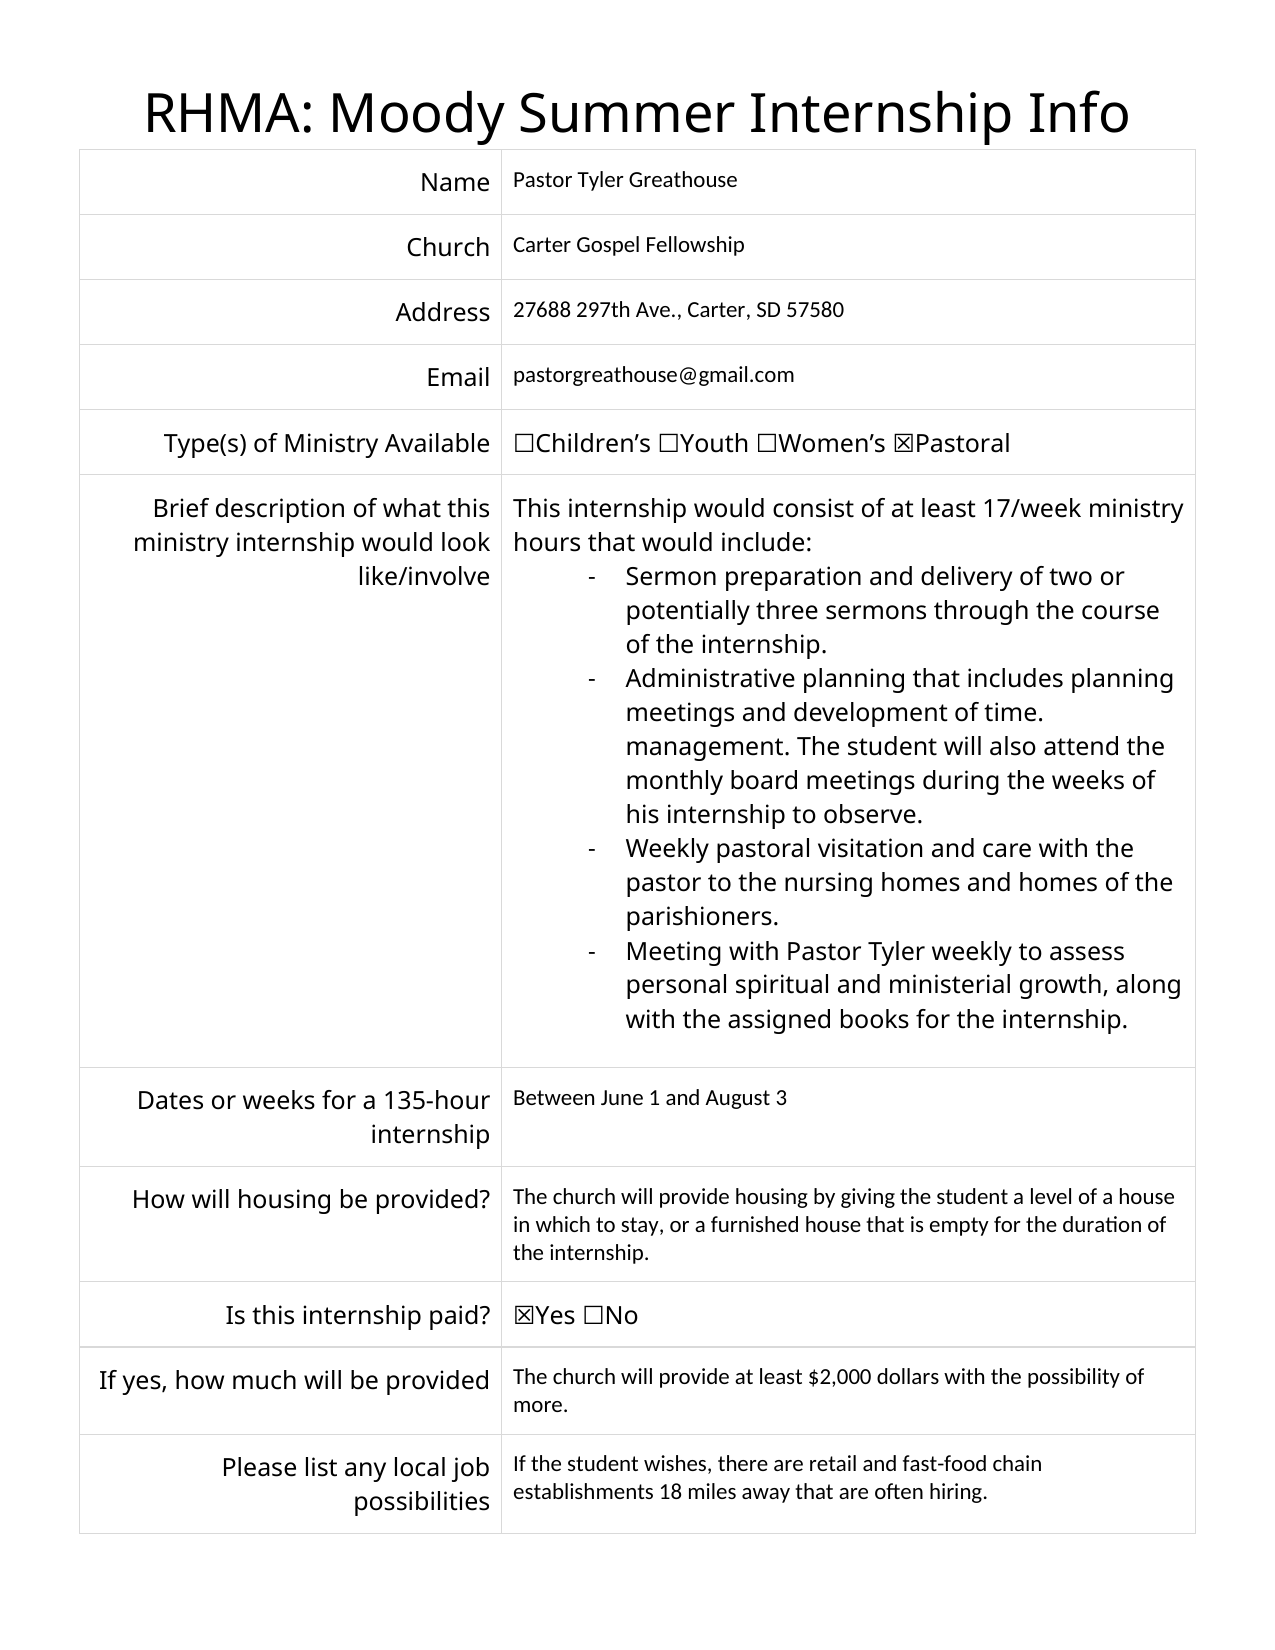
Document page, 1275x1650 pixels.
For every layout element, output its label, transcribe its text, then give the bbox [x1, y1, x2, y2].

table_cell This internship would consist of at least 17/week ministry hours that would include: Sermon preparation and delivery of two or potentially three sermons through the course of the internship. Administrative planning that includes planning meetings and development of time. management. The student will also attend the monthly board meetings during the weeks of his internship to observe. Weekly pastoral visitation and care with the pastor to the nursing homes and homes of the parishioners. Meeting with Pastor Tyler weekly to assess personal spiritual and ministerial growth, along with the assigned books for the internship. [502, 475, 1195, 1067]
table_cell Church [80, 215, 501, 279]
table_cell Dates or weeks for a 135-hour internship [80, 1068, 501, 1166]
table_cell Children’s Youth Women’s Pastoral [502, 410, 1195, 474]
table_cell Yes No [502, 1282, 1195, 1346]
table_cell If yes, how much will be provided [80, 1348, 501, 1433]
table_cell How will housing be provided? [80, 1167, 501, 1281]
table_cell Is this internship paid? [80, 1282, 501, 1346]
table_cell Brief description of what this ministry internship would look like/involve [80, 475, 501, 1067]
table_cell Address [80, 280, 501, 344]
table_cell Email [80, 345, 501, 409]
table_cell Type(s) of Ministry Available [80, 410, 501, 474]
table_header Name [80, 150, 501, 214]
table_cell Please list any local job possibilities [80, 1435, 501, 1533]
